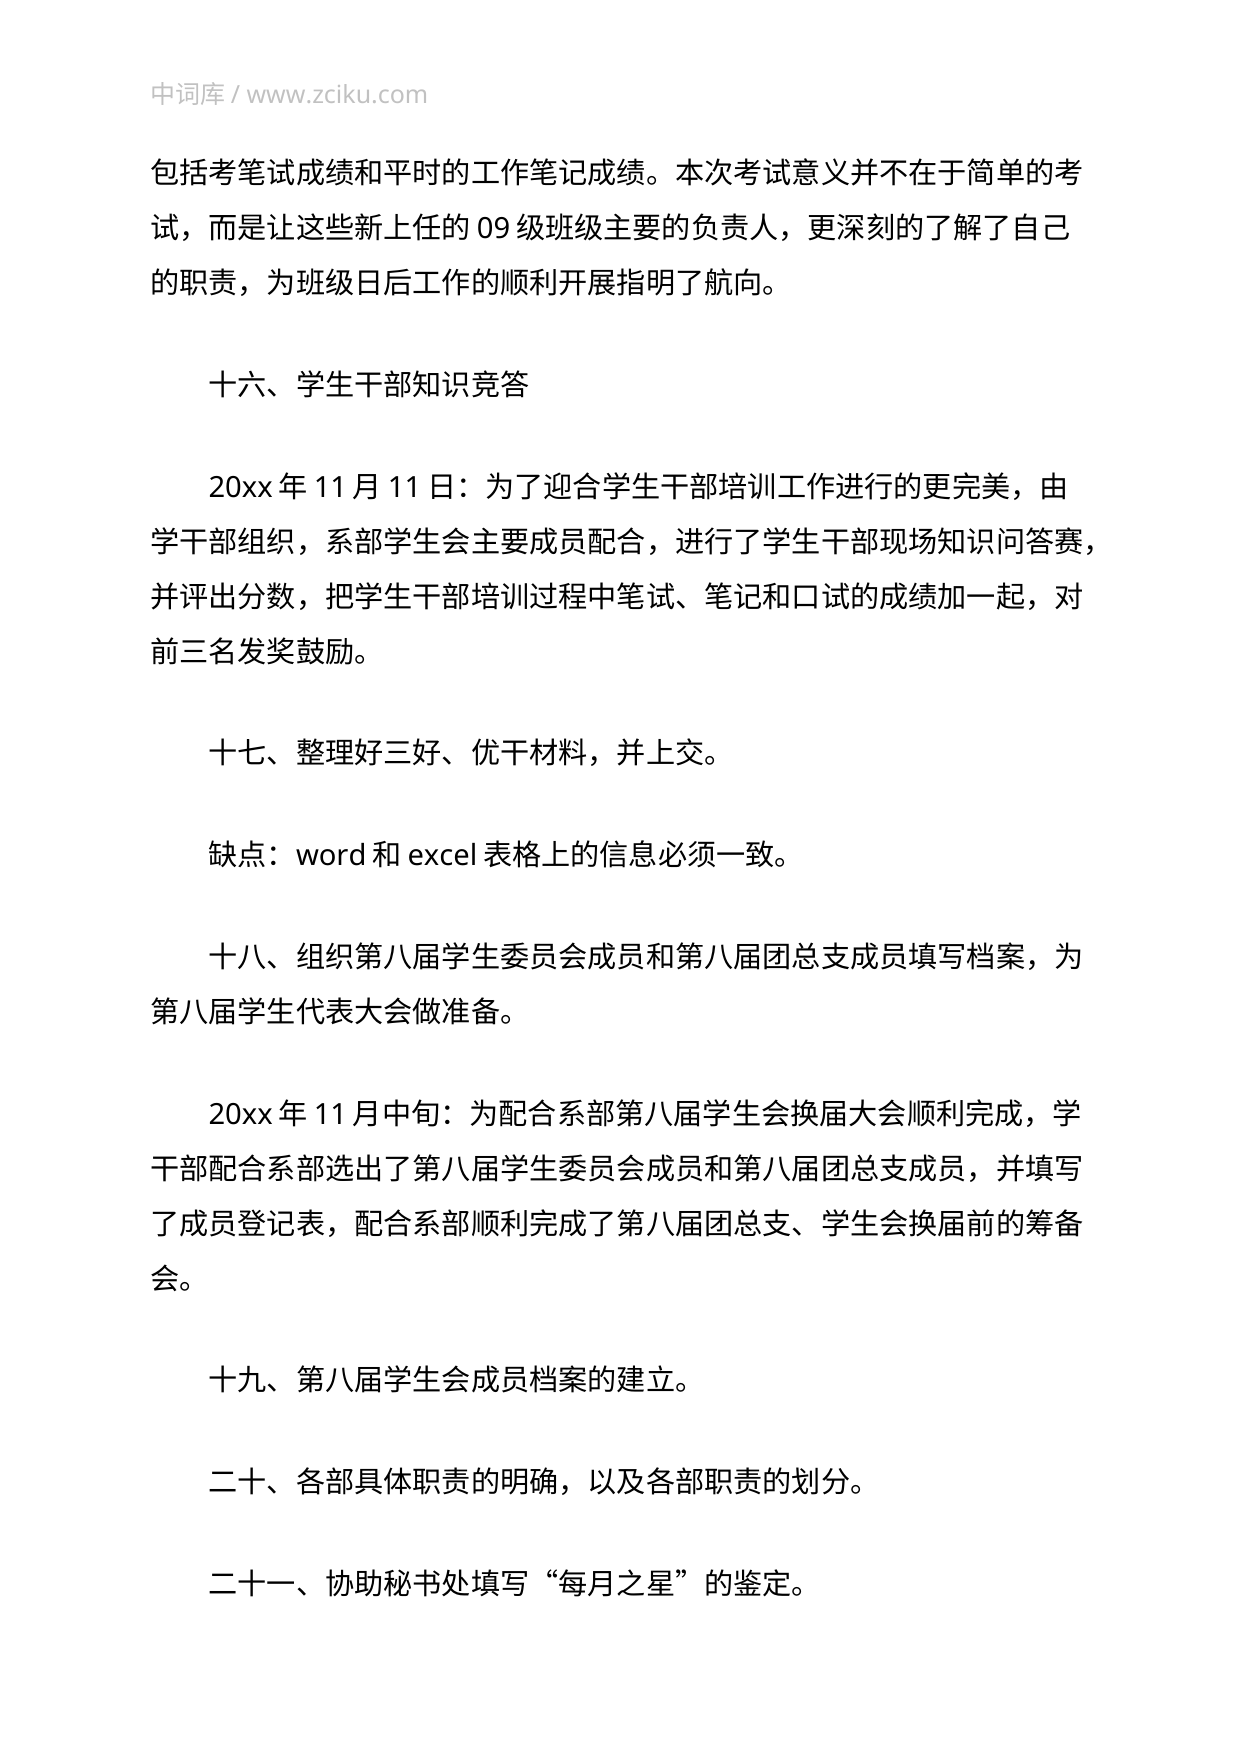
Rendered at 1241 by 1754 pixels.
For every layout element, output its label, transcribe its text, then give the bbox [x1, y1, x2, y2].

text 二十一、协助秘书处填写“每月之星”的鉴定。 [150, 1561, 1090, 1603]
text 十六、学生干部知识竞答 [150, 362, 1090, 404]
text 十八、组织第八届学生委员会成员和第八届团总支成员填写档案，为第八届学生代表大会做准备。 [150, 934, 1090, 1031]
text 20xx年11月中旬：为配合系部第八届学生会换届大会顺利完成，学干部配合系部选出了第八届学生委员会成员和第八届团总支成员，并填写了成员登记表，配合系部顺利完成了第八届团总支、学生会换届前的筹备会。 [150, 1090, 1090, 1297]
text 十九、第八届学生会成员档案的建立。 [150, 1357, 1090, 1399]
text 二十、各部具体职责的明确，以及各部职责的划分。 [150, 1459, 1090, 1501]
text 十七、整理好三好、优干材料，并上交。 [150, 730, 1090, 772]
text 20xx年11月11日：为了迎合学生干部培训工作进行的更完美，由学干部组织，系部学生会主要成员配合，进行了学生干部现场知识问答赛，并评出分数，把学生干部培训过程中笔试、笔记和口试的成绩加一起，对前三名发奖鼓励。 [150, 463, 1090, 671]
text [150, 150, 1090, 302]
text 缺点：word和excel表格上的信息必须一致。 [150, 832, 1090, 874]
